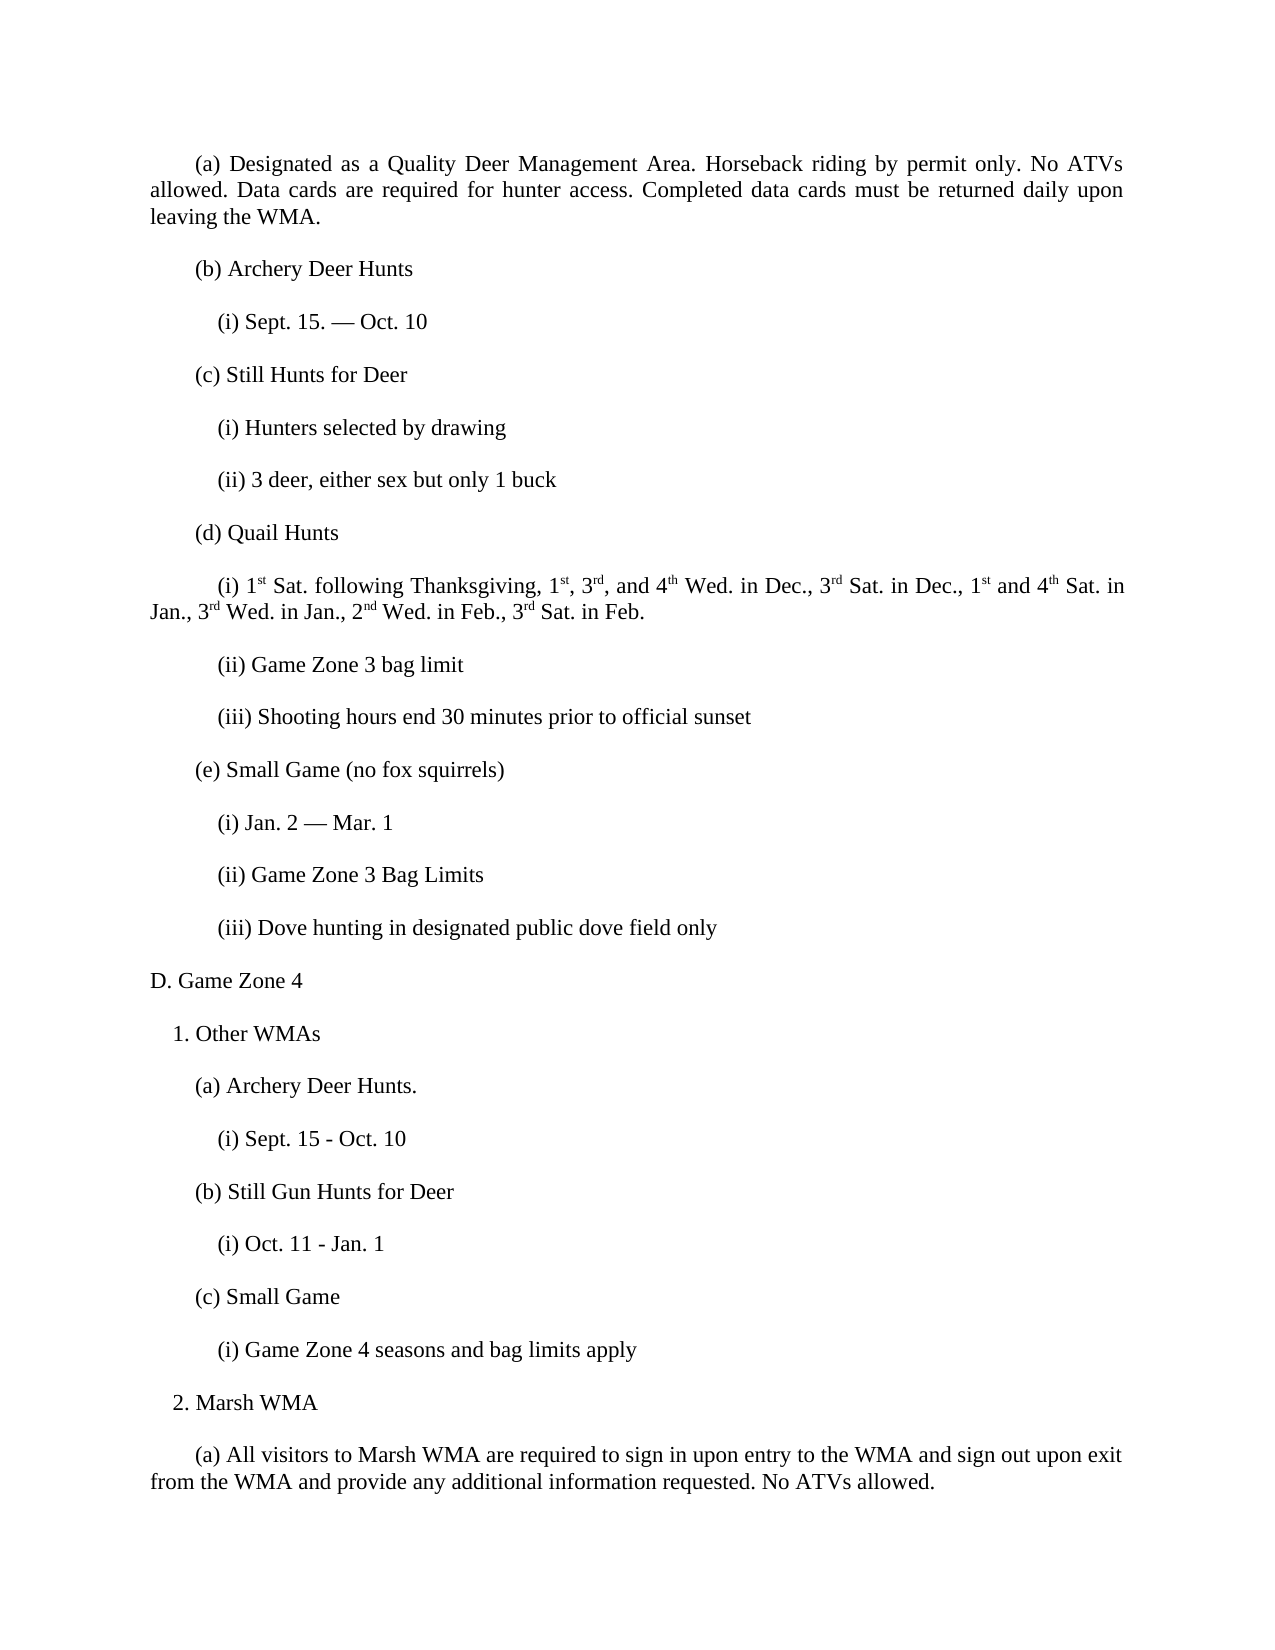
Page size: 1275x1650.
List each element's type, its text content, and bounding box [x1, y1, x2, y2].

text (iii) Dove hunting in designated public dove field only [150, 914, 1125, 941]
text (i) Oct. 11 - Jan. 1 [150, 1231, 1125, 1257]
text (a) Archery Deer Hunts. [150, 1072, 1125, 1099]
text (i) 1st Sat. following Thanksgiving, 1st, 3rd, and 4th Wed. in Dec., 3rd Sat. in Dec., 1st and 4th Sat. in Jan., 3rd Wed. in Jan., 2nd Wed. in Feb., 3rd Sat. in Feb. [150, 572, 1125, 624]
text (i) Hunters selected by drawing [150, 413, 1125, 440]
text (ii) 3 deer, either sex but only 1 buck [150, 466, 1125, 493]
text D. Game Zone 4 [150, 967, 1125, 993]
text (i) Jan. 2 — Mar. 1 [150, 809, 1125, 835]
text (a) All visitors to Marsh WMA are required to sign in upon entry to the WMA and sign out upon exit from the WMA and provide any additional information requested. No ATVs allowed. [150, 1441, 1125, 1494]
text (i) Game Zone 4 seasons and bag limits apply [150, 1336, 1125, 1362]
text (iii) Shooting hours end 30 minutes prior to official sunset [150, 703, 1125, 730]
text 1. Other WMAs [150, 1020, 1125, 1046]
text 2. Marsh WMA [150, 1389, 1125, 1415]
text (ii) Game Zone 3 Bag Limits [150, 862, 1125, 888]
text (i) Sept. 15 - Oct. 10 [150, 1125, 1125, 1151]
text (b) Archery Deer Hunts [150, 255, 1125, 282]
text (e) Small Game (no fox squirrels) [150, 756, 1125, 782]
text (d) Quail Hunts [150, 519, 1125, 545]
text (b) Still Gun Hunts for Deer [150, 1178, 1125, 1204]
text (ii) Game Zone 3 bag limit [150, 651, 1125, 677]
text (i) Sept. 15. — Oct. 10 [150, 308, 1125, 334]
text (c) Small Game [150, 1283, 1125, 1309]
text (a) Designated as a Quality Deer Management Area. Horseback riding by permit only. No ATVs allowed. Data cards are required for hunter access. Completed data cards must be returned daily upon leaving the WMA. [150, 150, 1125, 229]
text (c) Still Hunts for Deer [150, 361, 1125, 387]
